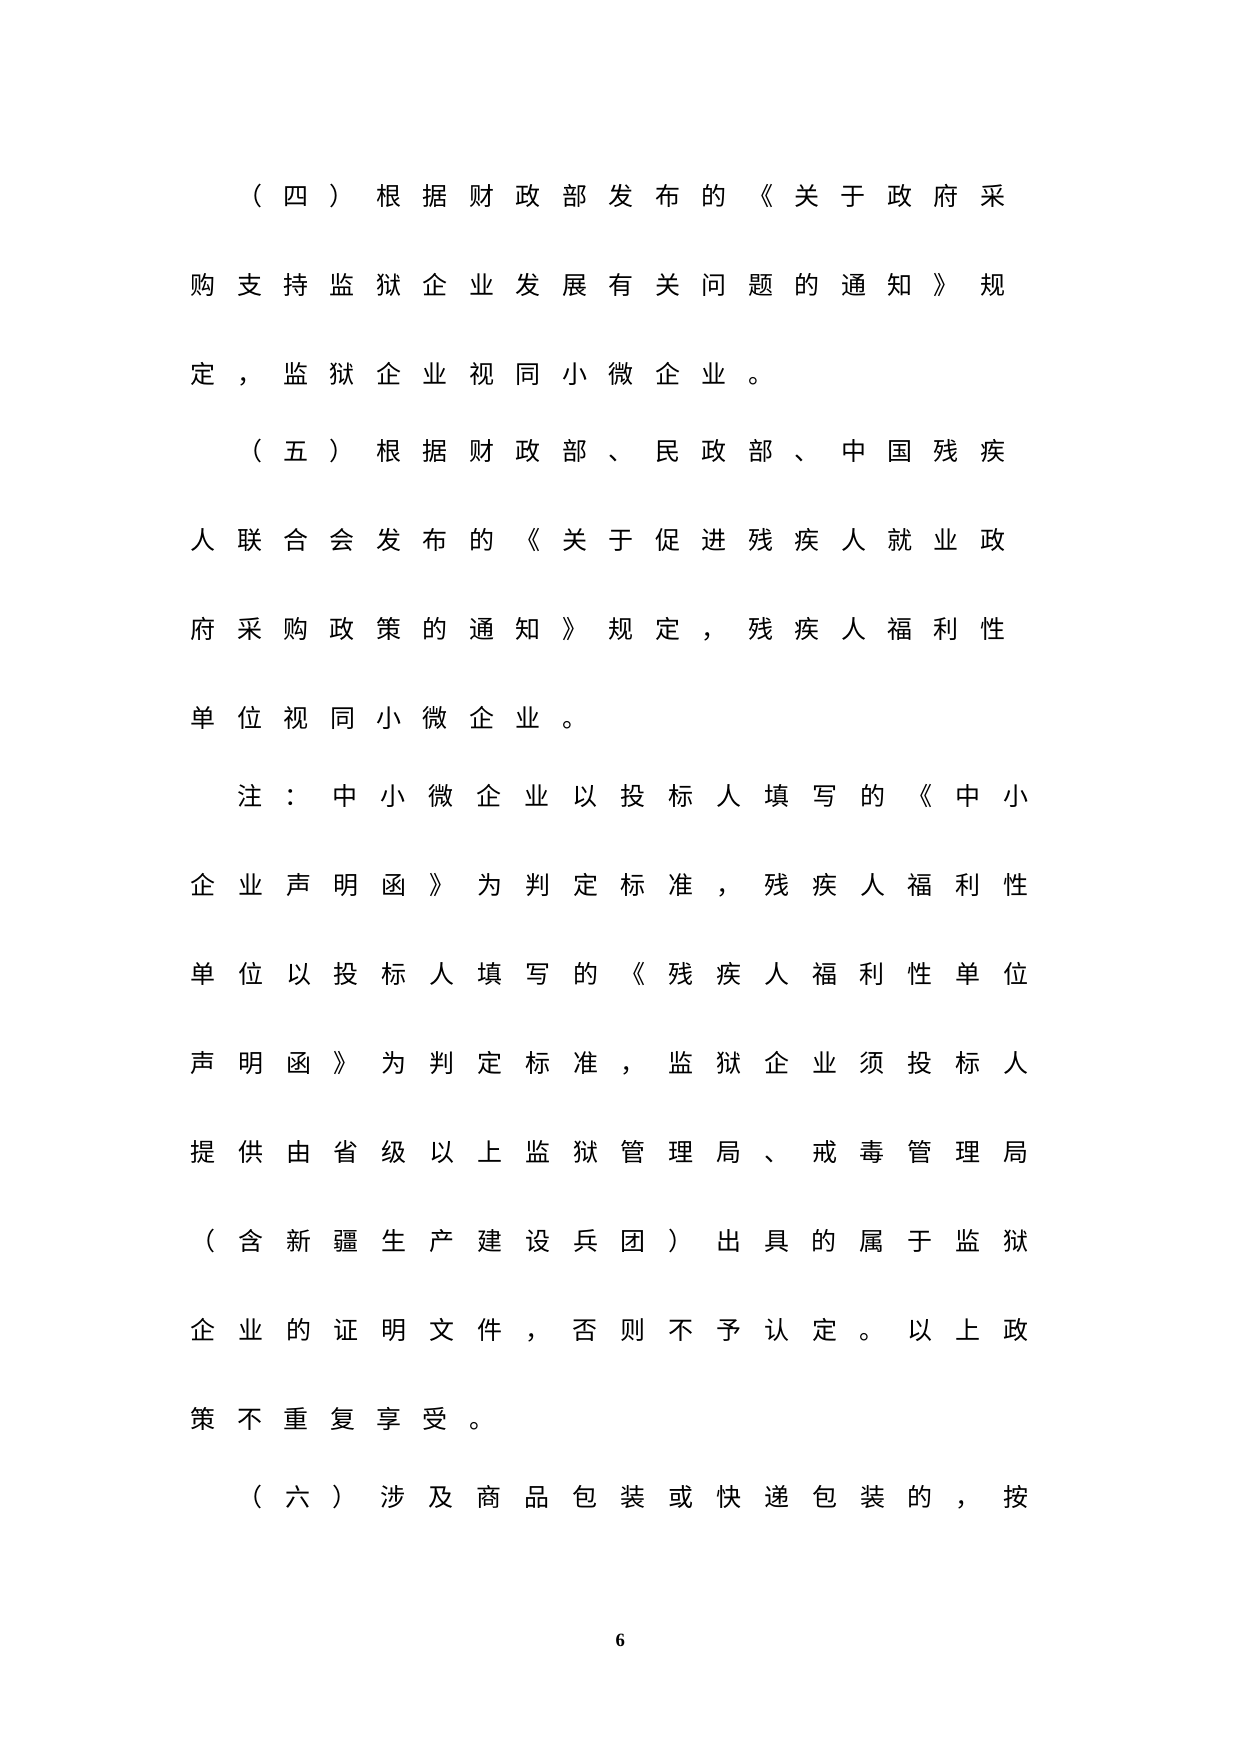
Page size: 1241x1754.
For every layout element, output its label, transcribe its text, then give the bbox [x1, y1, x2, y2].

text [190, 1466, 1050, 1525]
text （四）根据财政部发布的《关于政府采购支持监狱企业发展有关问题的通知》规定，监狱企业视同小微企业。 [190, 164, 1050, 402]
text 注：中小微企业以投标人填写的《中小企业声明函》为判定标准，残疾人福利性单位以投标人填写的《残疾人福利性单位声明函》为判定标准，监狱企业须投标人提供由省级以上监狱管理局、戒毒管理局（含新疆生产建设兵团）出具的属于监狱企业的证明文件，否则不予认定。以上政策不重复享受。 [190, 765, 1050, 1448]
text （五）根据财政部、民政部、中国残疾人联合会发布的《关于促进残疾人就业政府采购政策的通知》规定，残疾人福利性单位视同小微企业。 [190, 420, 1050, 747]
